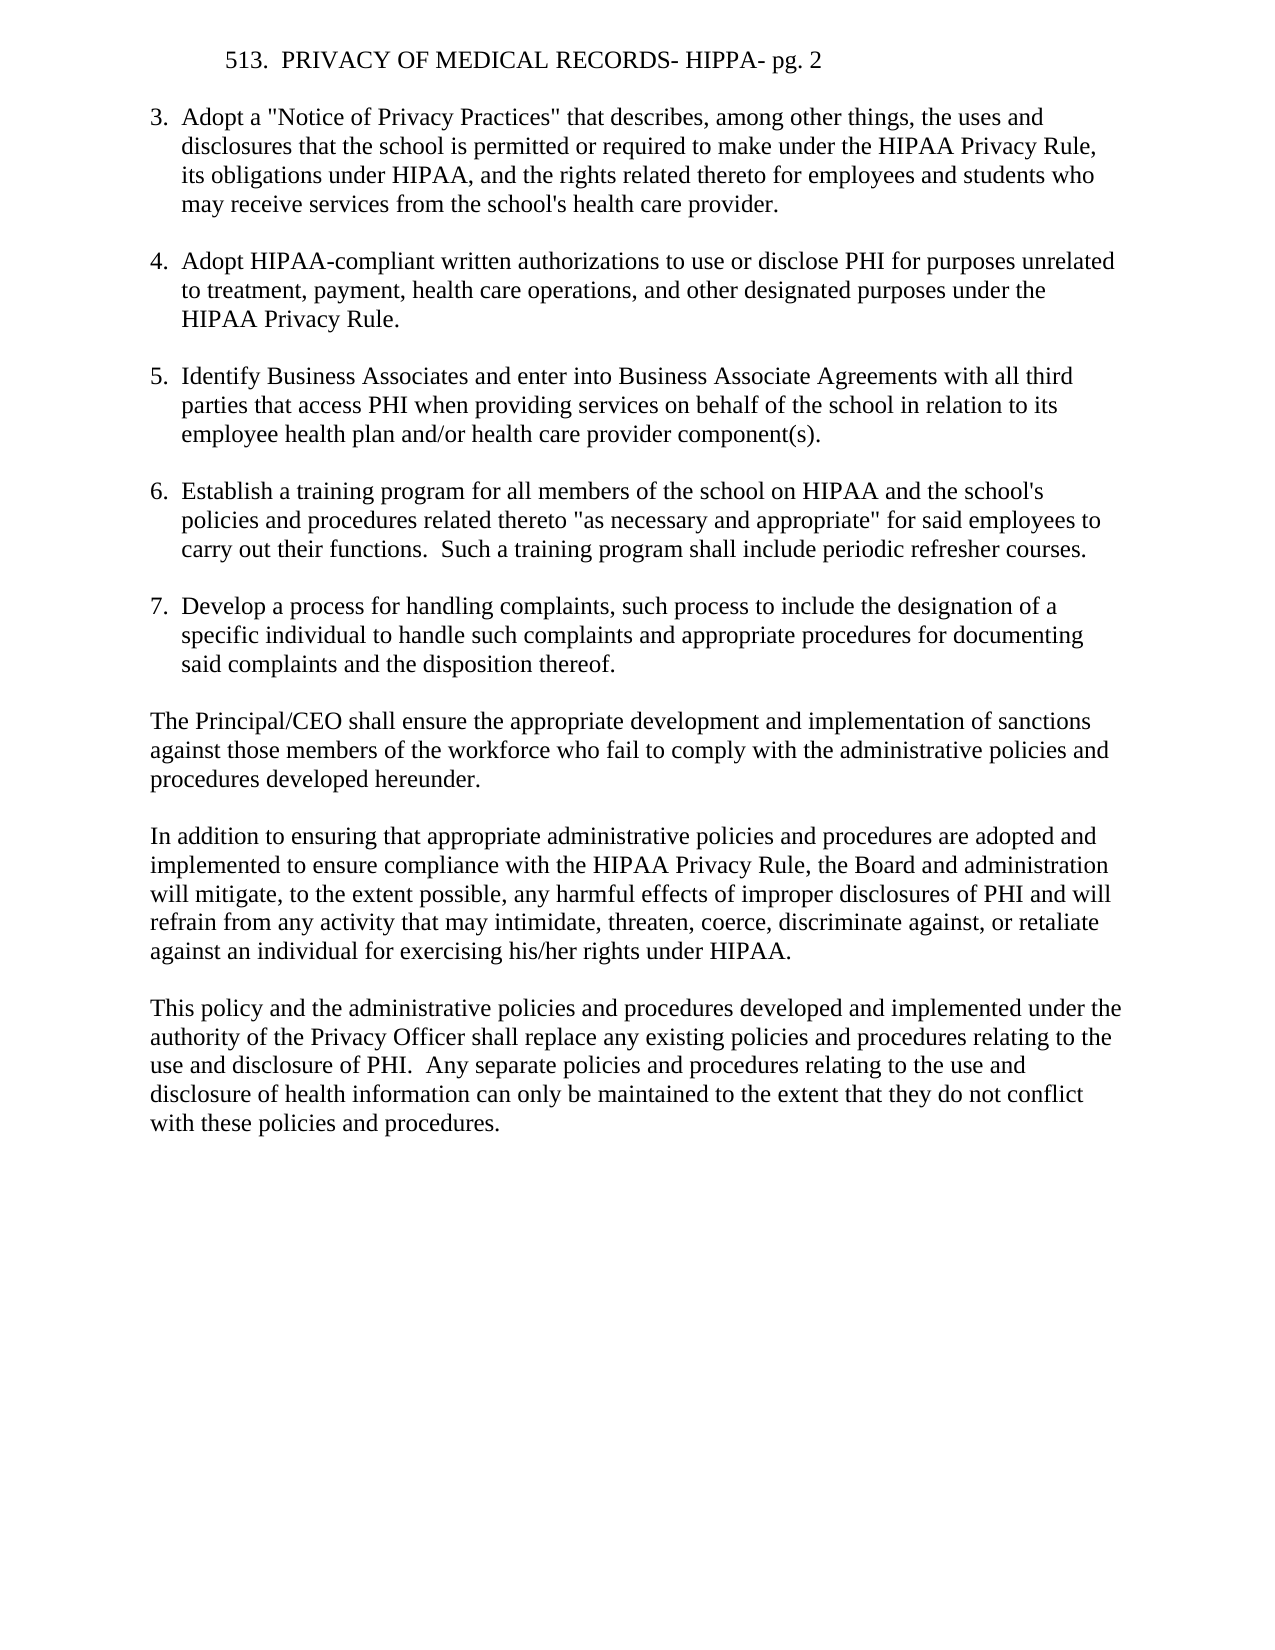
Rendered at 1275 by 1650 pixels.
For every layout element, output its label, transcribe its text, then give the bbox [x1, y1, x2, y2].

text 7. Develop a process for handling complaints, such process to include the designation of a [150, 591, 1125, 620]
text parties that access PHI when providing services on behalf of the school in relation to its [150, 390, 1125, 419]
text to treatment, payment, health care operations, and other designated purposes under the [150, 275, 1125, 304]
text The Principal/CEO shall ensure the appropriate development and implementation of sanctions against those members of the workforce who fail to comply with the administrative policies and procedures developed hereunder. [150, 706, 1125, 792]
text In addition to ensuring that appropriate administrative policies and procedures are adopted and implemented to ensure compliance with the HIPAA Privacy Rule, the Board and administration will mitigate, to the extent possible, any harmful effects of improper disclosures of PHI and will refrain from any activity that may intimidate, threaten, coerce, discriminate against, or retaliate against an individual for exercising his/her rights under HIPAA. [150, 821, 1125, 965]
text HIPAA Privacy Rule. [150, 304, 1125, 332]
text This policy and the administrative policies and procedures developed and implemented under the authority of the Privacy Officer shall replace any existing policies and procedures relating to the use and disclosure of PHI. Any separate policies and procedures relating to the use and disclosure of health information can only be maintained to the extent that they do not conflict with these policies and procedures. [150, 993, 1125, 1137]
text disclosures that the school is permitted or required to make under the HIPAA Privacy Rule, [150, 131, 1125, 160]
text specific individual to handle such complaints and appropriate procedures for documenting [150, 620, 1125, 649]
text employee health plan and/or health care provider component(s). [150, 419, 1125, 447]
text its obligations under HIPAA, and the rights related thereto for employees and students who [150, 160, 1125, 189]
text policies and procedures related thereto "as necessary and appropriate" for said employees to [150, 505, 1125, 534]
text 5. Identify Business Associates and enter into Business Associate Agreements with all third [150, 361, 1125, 390]
text 513. PRIVACY OF MEDICAL RECORDS- HIPPA- pg. 2 [150, 45, 1125, 74]
text may receive services from the school's health care provider. [150, 189, 1125, 217]
text carry out their functions. Such a training program shall include periodic refresher courses. [150, 534, 1125, 562]
text 3. Adopt a "Notice of Privacy Practices" that describes, among other things, the uses and [150, 102, 1125, 131]
text 4. Adopt HIPAA-compliant written authorizations to use or disclose PHI for purposes unrelated [150, 246, 1125, 275]
text 6. Establish a training program for all members of the school on HIPAA and the school's [150, 476, 1125, 505]
text said complaints and the disposition thereof. [150, 649, 1125, 677]
